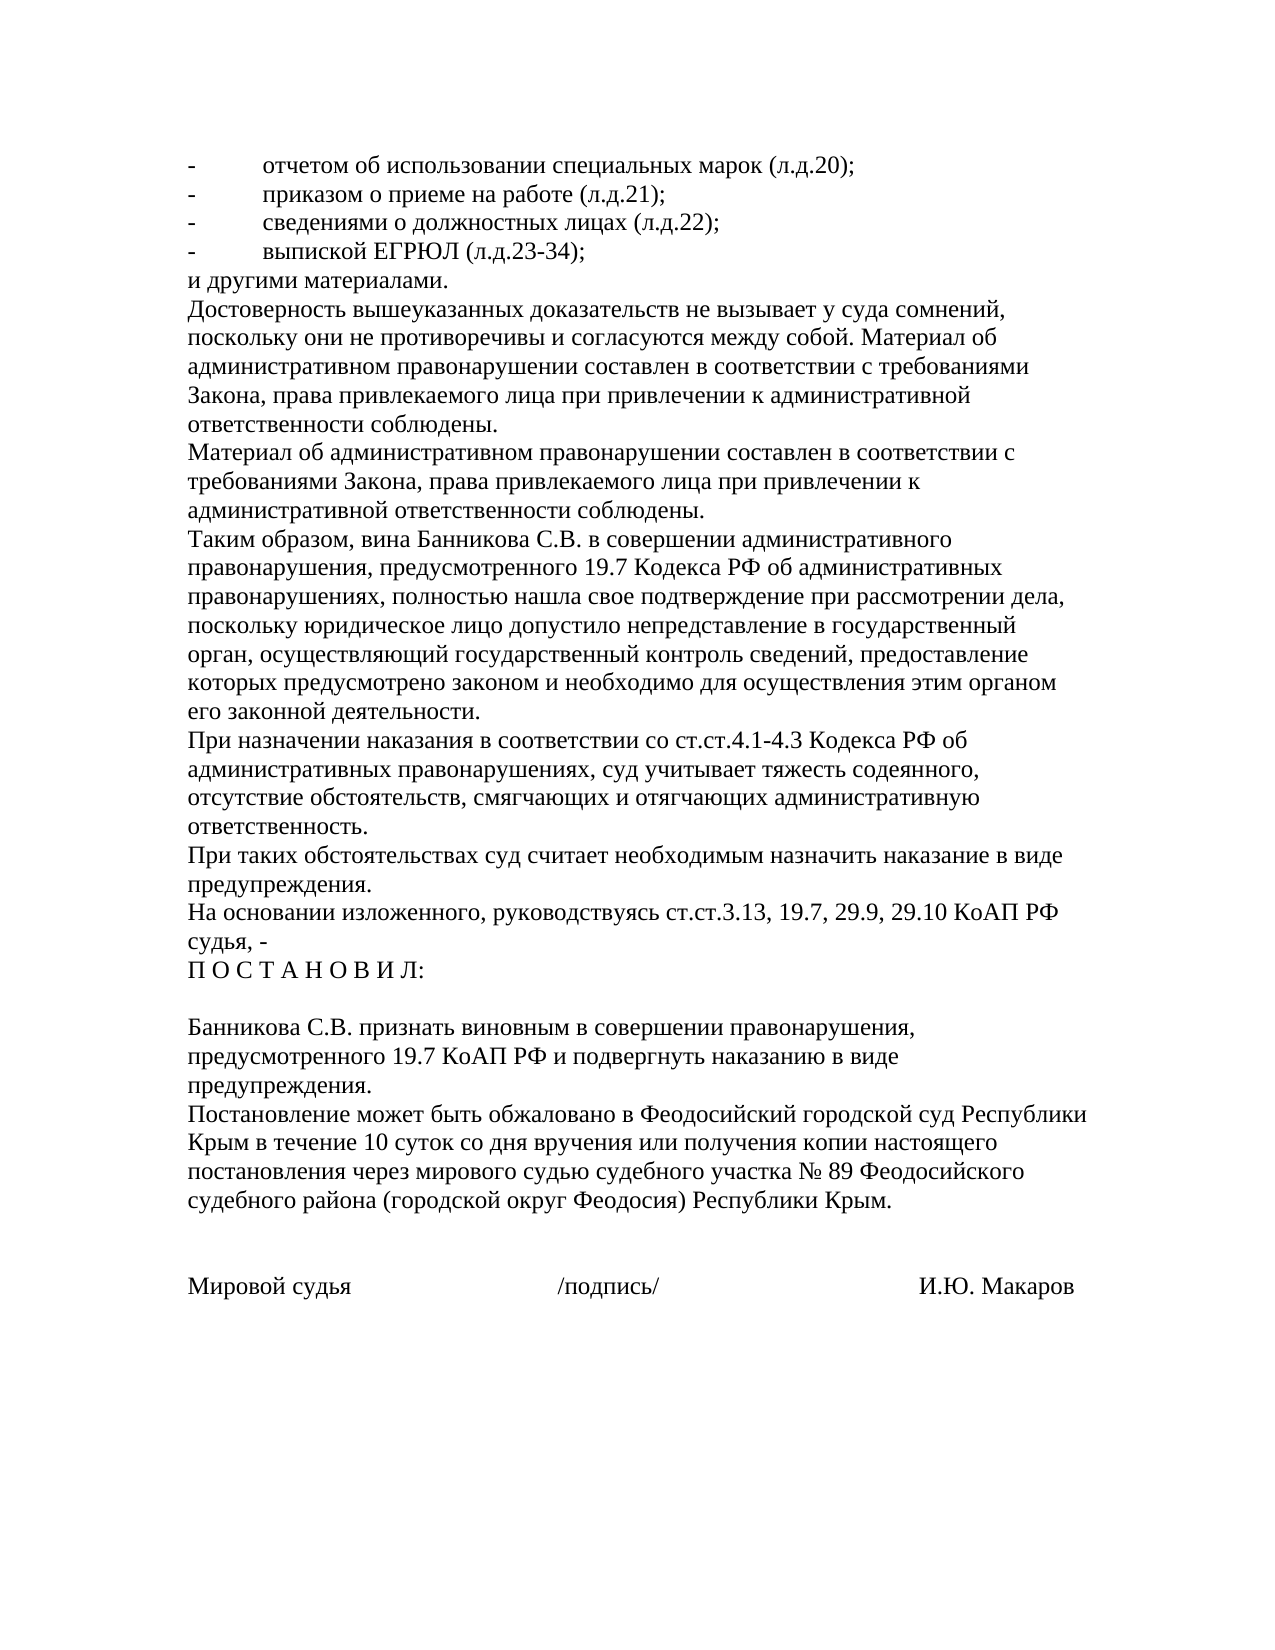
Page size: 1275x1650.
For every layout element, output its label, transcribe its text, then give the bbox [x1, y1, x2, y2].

text - отчетом об использовании специальных марок (л.д.20); [187, 150, 1087, 179]
text и другими материалами. [187, 265, 1087, 294]
text - приказом о приеме на работе (л.д.21); [187, 179, 1087, 207]
text Достоверность вышеуказанных доказательств не вызывает у суда сомнений, поскольку они не противоречивы и согласуются между собой. Материал об административном правонарушении составлен в соответствии с требованиями Закона, права привлекаемого лица при привлечении к административной ответственности соблюдены. [187, 294, 1087, 437]
text При таких обстоятельствах суд считает необходимым назначить наказание в виде предупреждения. [187, 840, 1087, 897]
text - сведениями о должностных лицах (л.д.22); [187, 207, 1087, 236]
text Мировой судья /подпись/ И.Ю. Макаров [187, 1271, 1087, 1300]
text Таким образом, вина Банникова С.В. в совершении административного правонарушения, предусмотренного 19.7 Кодекса РФ об административных правонарушениях, полностью нашла свое подтверждение при рассмотрении дела, поскольку юридическое лицо допустило непредставление в государственный орган, осуществляющий государственный контроль сведений, предоставление которых предусмотрено законом и необходимо для осуществления этим органом его законной деятельности. [187, 524, 1087, 725]
text При назначении наказания в соответствии со ст.ст.4.1-4.3 Кодекса РФ об административных правонарушениях, суд учитывает тяжесть содеянного, отсутствие обстоятельств, смягчающих и отягчающих административную ответственность. [187, 725, 1087, 840]
text Постановление может быть обжаловано в Феодосийский городской суд Республики Крым в течение 10 суток со дня вручения или получения копии настоящего постановления через мирового судью судебного участка № 89 Феодосийского судебного района (городской округ Феодосия) Республики Крым. [187, 1099, 1087, 1214]
text На основании изложенного, руководствуясь ст.ст.3.13, 19.7, 29.9, 29.10 КоАП РФ судья, - [187, 897, 1087, 955]
text Материал об административном правонарушении составлен в соответствии с требованиями Закона, права привлекаемого лица при привлечении к административной ответственности соблюдены. [187, 437, 1087, 524]
text П О С Т А Н О В И Л: [187, 955, 1087, 984]
text Банникова С.В. признать виновным в совершении правонарушения, предусмотренного 19.7 КоАП РФ и подвергнуть наказанию в виде предупреждения. [187, 1012, 1087, 1099]
text - выпиской ЕГРЮЛ (л.д.23-34); [187, 236, 1087, 265]
